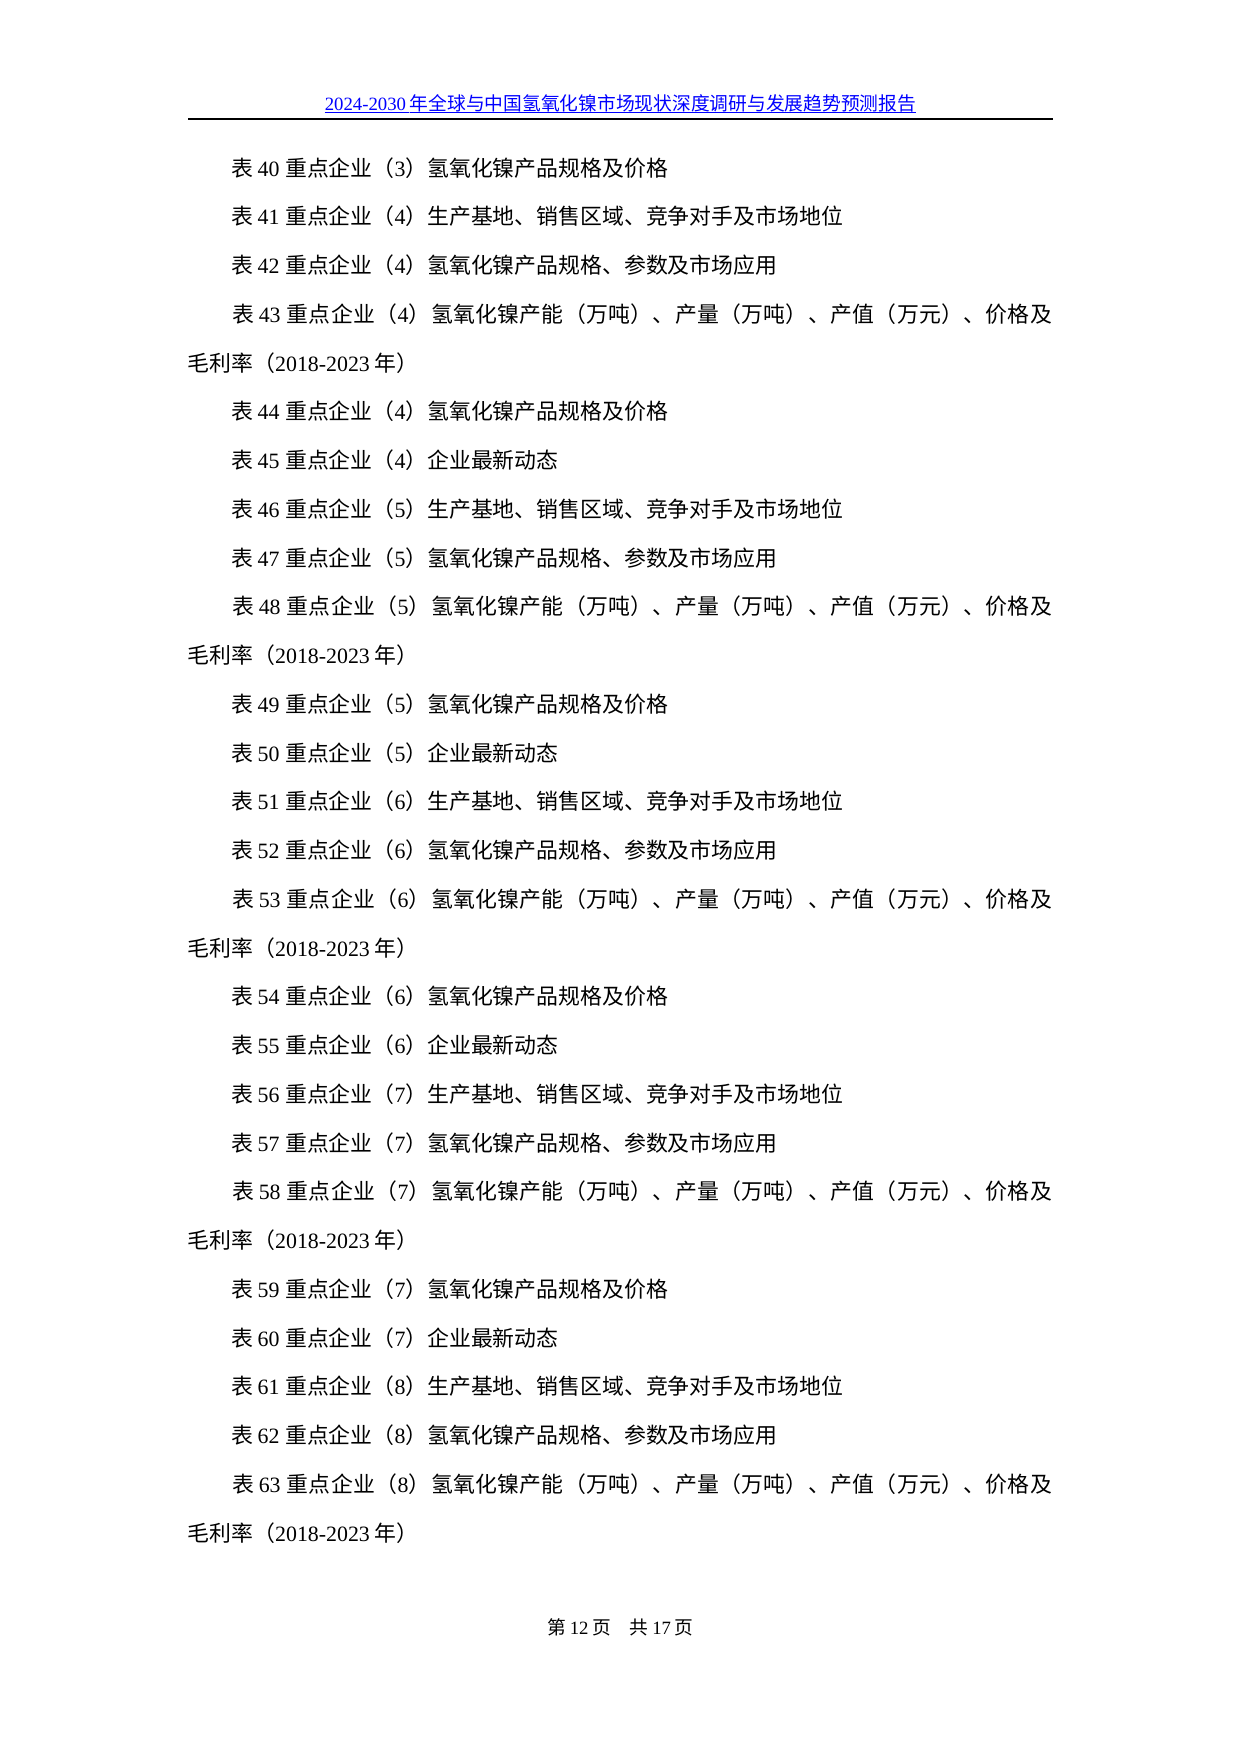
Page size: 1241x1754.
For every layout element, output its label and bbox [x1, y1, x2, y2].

text [187, 150, 1053, 1548]
